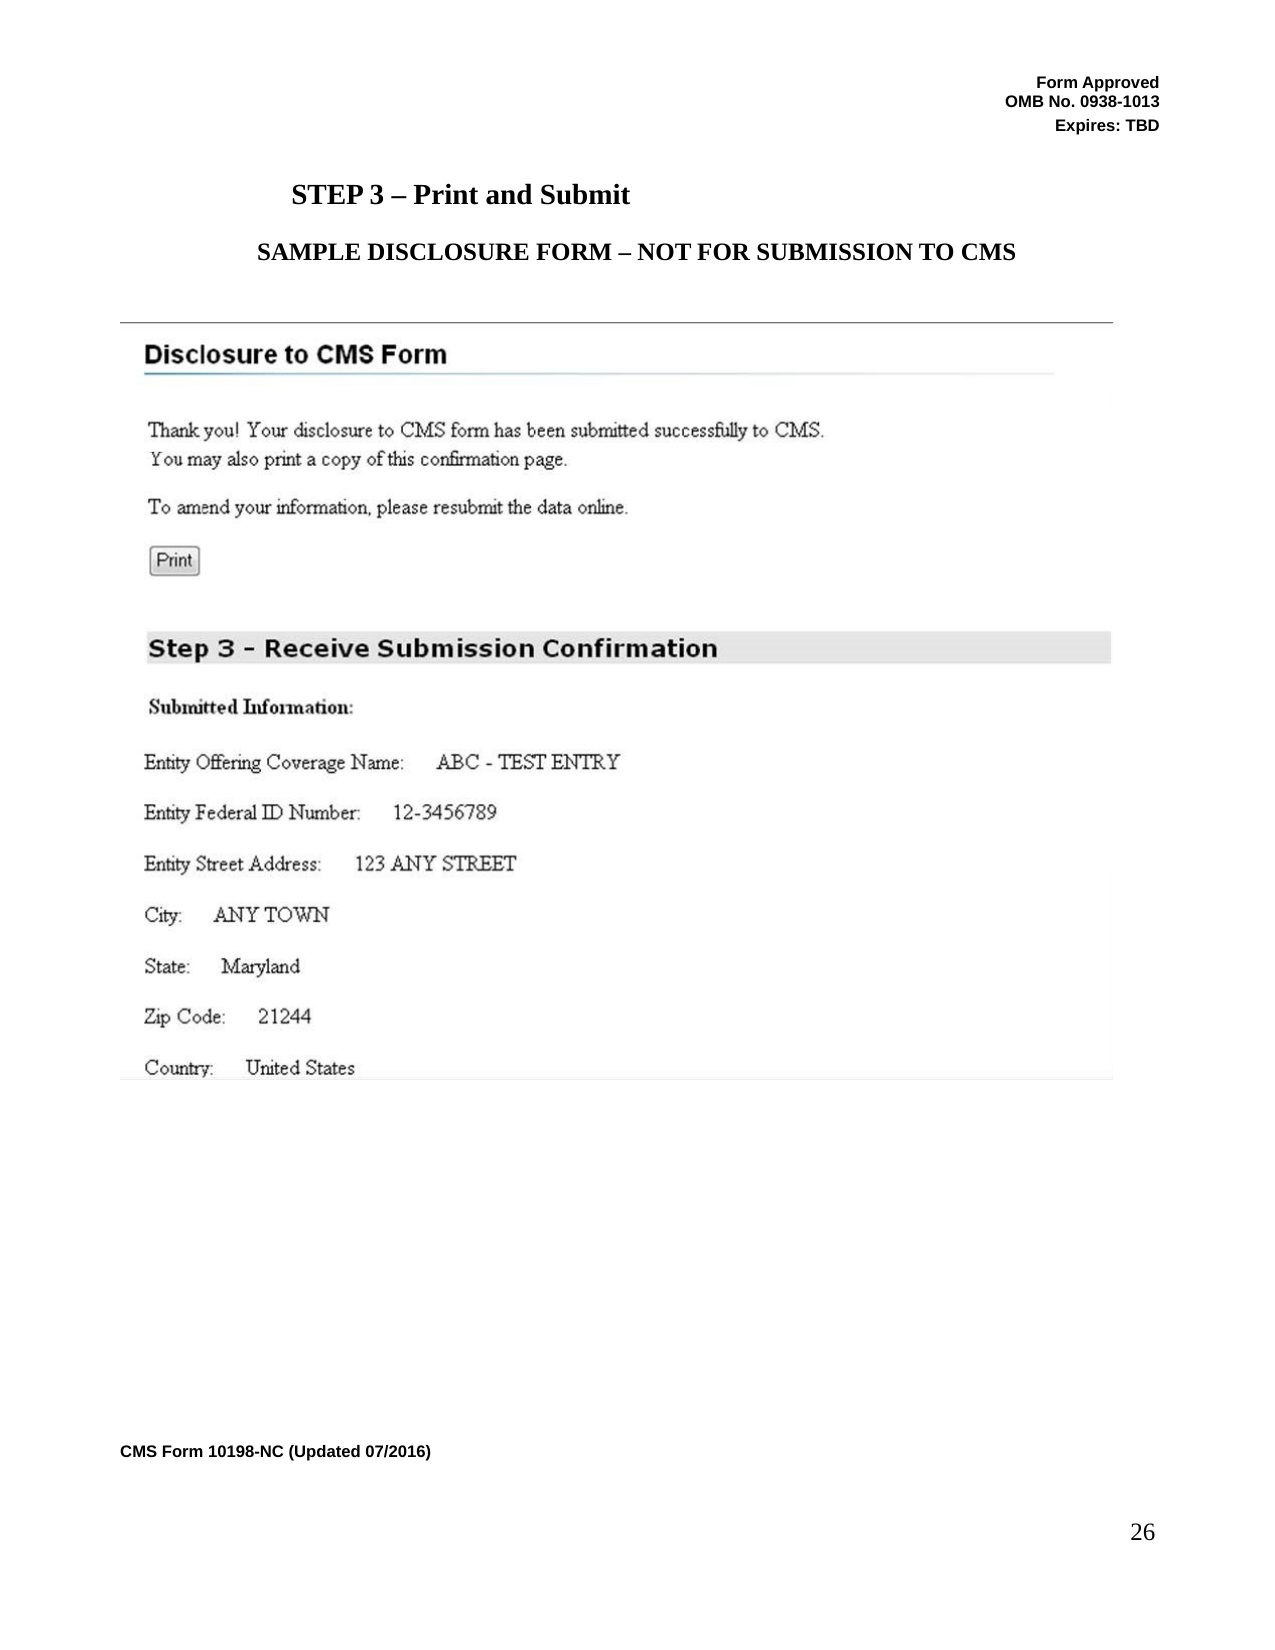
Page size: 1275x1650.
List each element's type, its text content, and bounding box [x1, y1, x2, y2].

text STEP 3 – Print and Submit [291, 177, 1057, 211]
picture [120, 322, 1114, 1080]
subtitle SAMPLE DISCLOSURE FORM – NOT FOR SUBMISSION TO CMS [257, 237, 1057, 266]
